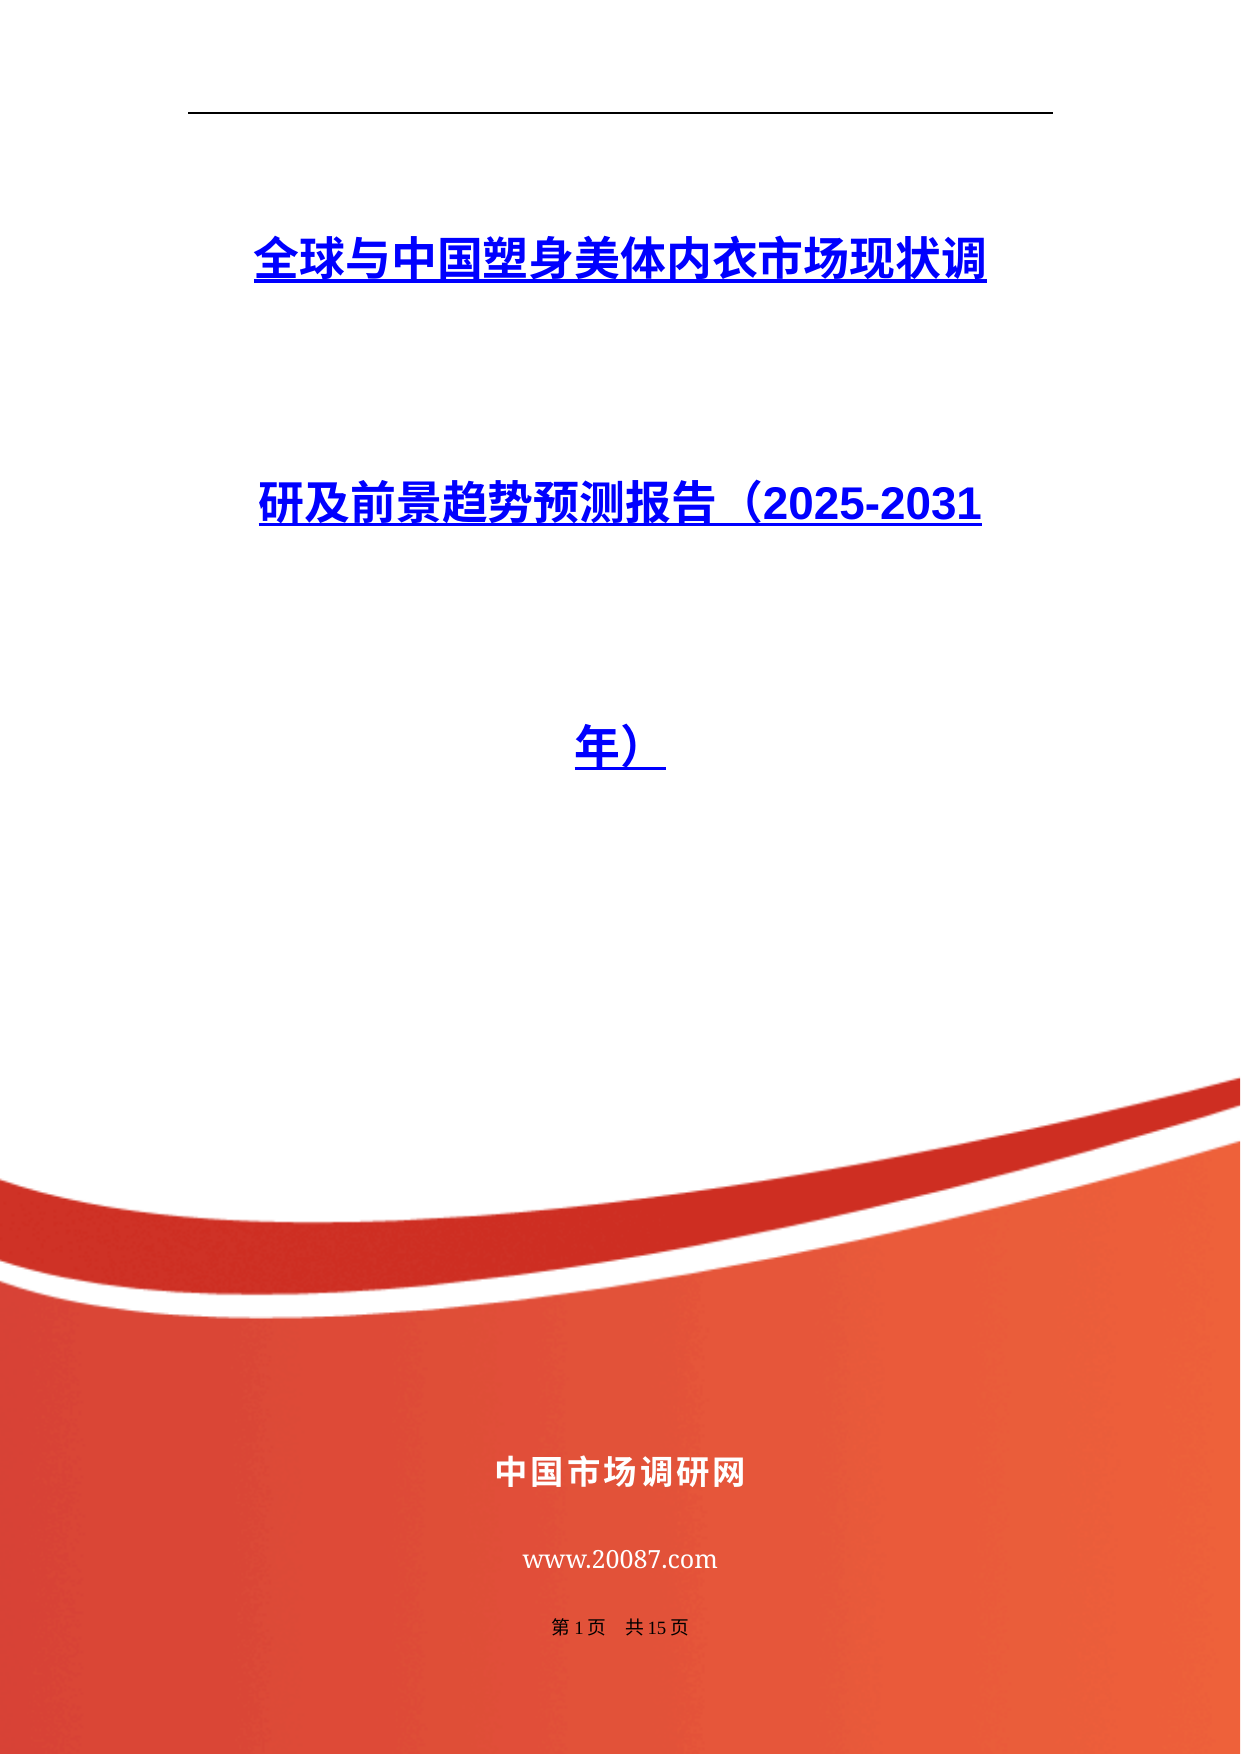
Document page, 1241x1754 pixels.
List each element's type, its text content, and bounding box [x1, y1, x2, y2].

text www.20087.com [187, 1526, 1053, 1591]
picture [0, 1006, 1241, 1754]
subtitle 中国市场调研网 [187, 1437, 1053, 1502]
table_header 全球与中国塑身美体内衣市场现状调研及前景趋势预测报告（2025-2031年） [188, 207, 1053, 871]
